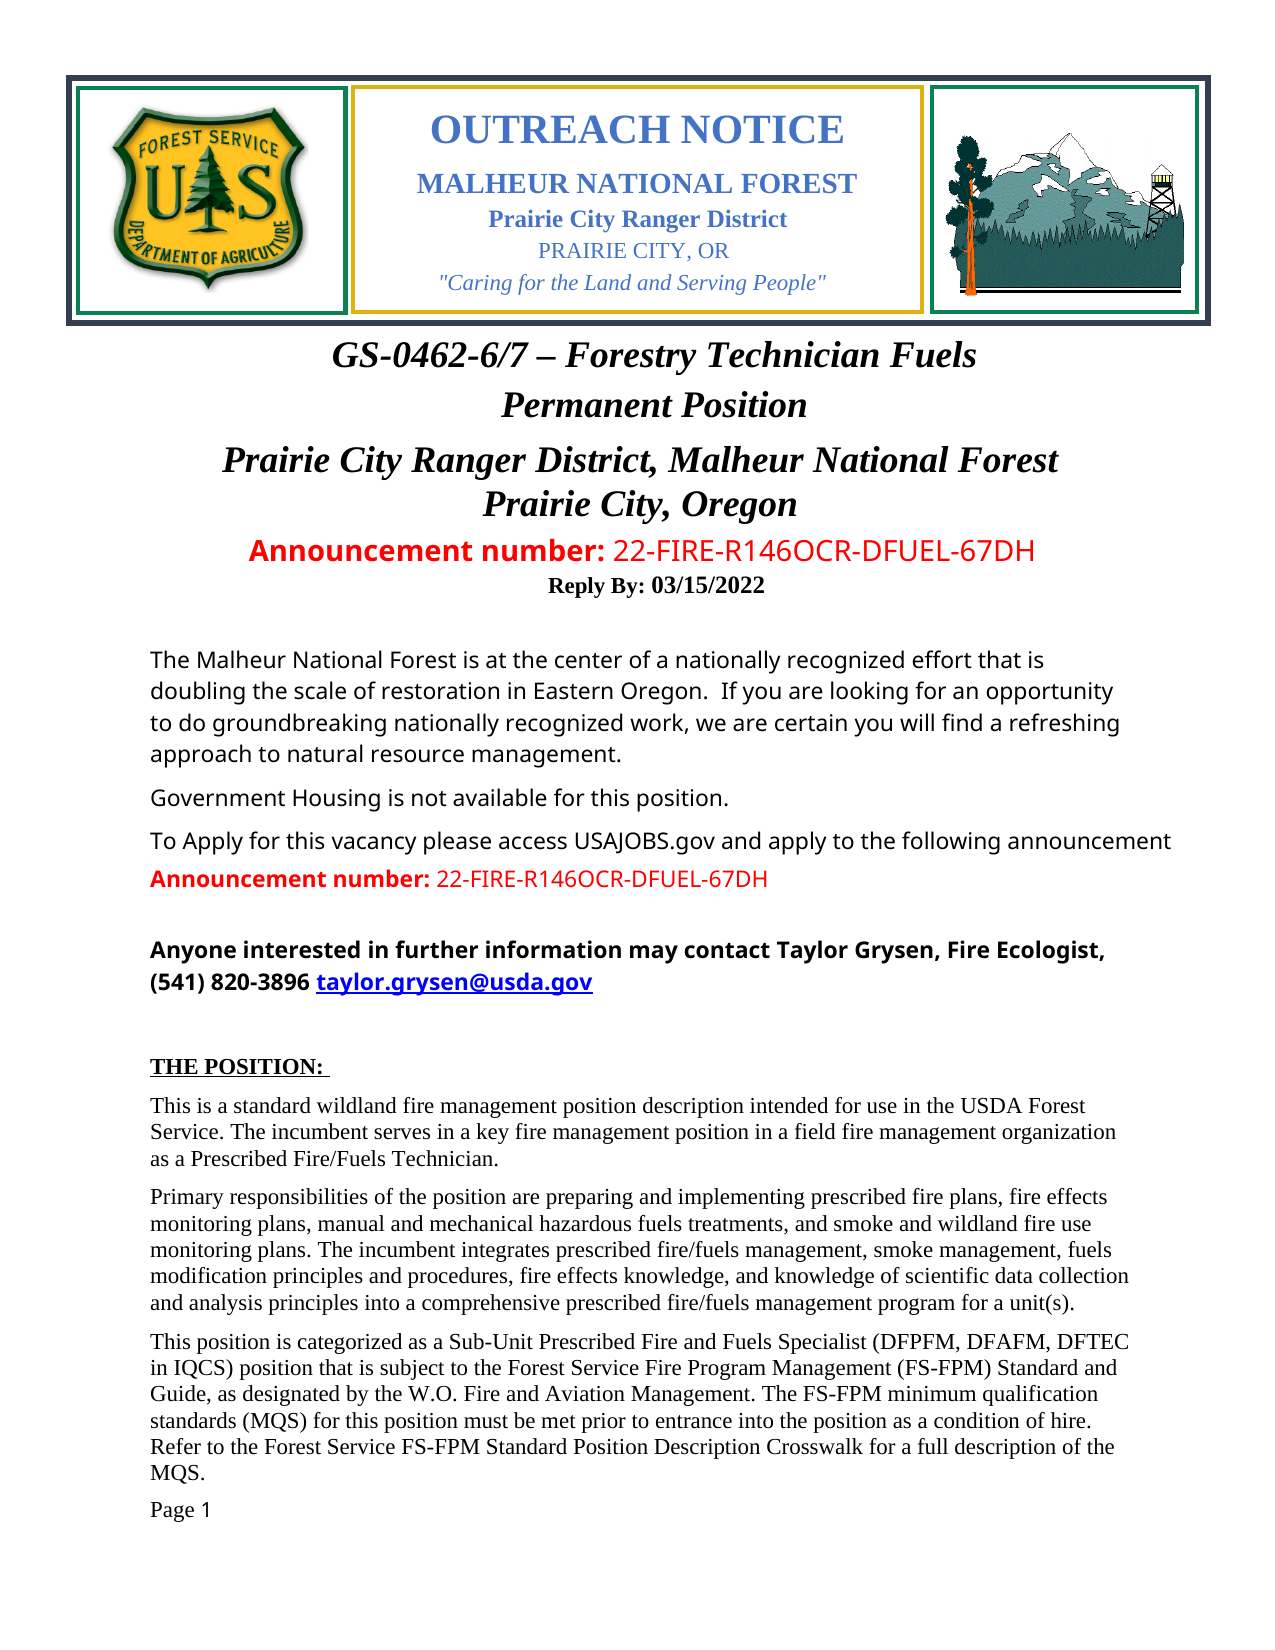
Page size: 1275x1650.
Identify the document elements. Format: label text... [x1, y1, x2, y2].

text THE POSITION: [150, 1053, 1134, 1079]
title GS-0462-6/7 – Forestry Technician Fuels [150, 81, 1162, 320]
text Government Housing is not available for this position. [75, 781, 1134, 813]
text Prairie City Ranger District, Malheur National Forest [150, 438, 1134, 481]
text Anyone interested in further information may contact Taylor Grysen, Fire Ecologist, (541) 820-3896 taylor.grysen@usda.gov [150, 934, 1134, 997]
title GS-0462-6/7 – Forestry Technician Fuels [150, 326, 1162, 376]
text To Apply for this vacancy please access USAJOBS.gov and apply to the following announcement [150, 825, 1200, 856]
text Announcement number: 22-FIRE-R146OCR-DFUEL-67DH [150, 530, 1134, 570]
text This position is categorized as a Sub-Unit Prescribed Fire and Fuels Specialist (DFPFM, DFAFM, DFTEC in IQCS) position that is subject to the Forest Service Fire Program Management (FS-FPM) Standard and Guide, as designated by the W.O. Fire and Aviation Management. The FS-FPM minimum qualification standards (MQS) for this position must be met prior to entrance into the position as a condition of hire. Refer to the Forest Service FS-FPM Standard Position Description Crosswalk for a full description of the MQS. [150, 1328, 1134, 1486]
picture [945, 133, 1184, 296]
text Announcement number: 22-FIRE-R146OCR-DFUEL-67DH [150, 863, 1134, 894]
text Primary responsibilities of the position are preparing and implementing prescribed fire plans, fire effects monitoring plans, manual and mechanical hazardous fuels treatments, and smoke and wildland fire use monitoring plans. The incumbent integrates prescribed fire/fuels management, smoke management, fuels modification principles and procedures, fire effects knowledge, and knowledge of scientific data collection and analysis principles into a comprehensive prescribed fire/fuels management program for a unit(s). [150, 1183, 1134, 1315]
text The Malheur National Forest is at the center of a nationally recognized effort that is doubling the scale of restoration in Eastern Oregon. If you are looking for an opportunity to do groundbreaking nationally recognized work, we are certain you will find a refreshing approach to natural resource management. [150, 644, 1134, 769]
text Prairie City, Oregon [150, 481, 1134, 524]
title Permanent Position [150, 382, 1162, 425]
text This is a standard wildland fire management position description intended for use in the USDA Forest Service. The incumbent serves in a key fire management position in a field fire management organization as a Prescribed Fire/Fuels Technician. [150, 1092, 1134, 1171]
picture [107, 102, 309, 293]
subtitle Reply By: 03/15/2022 [150, 570, 1162, 599]
